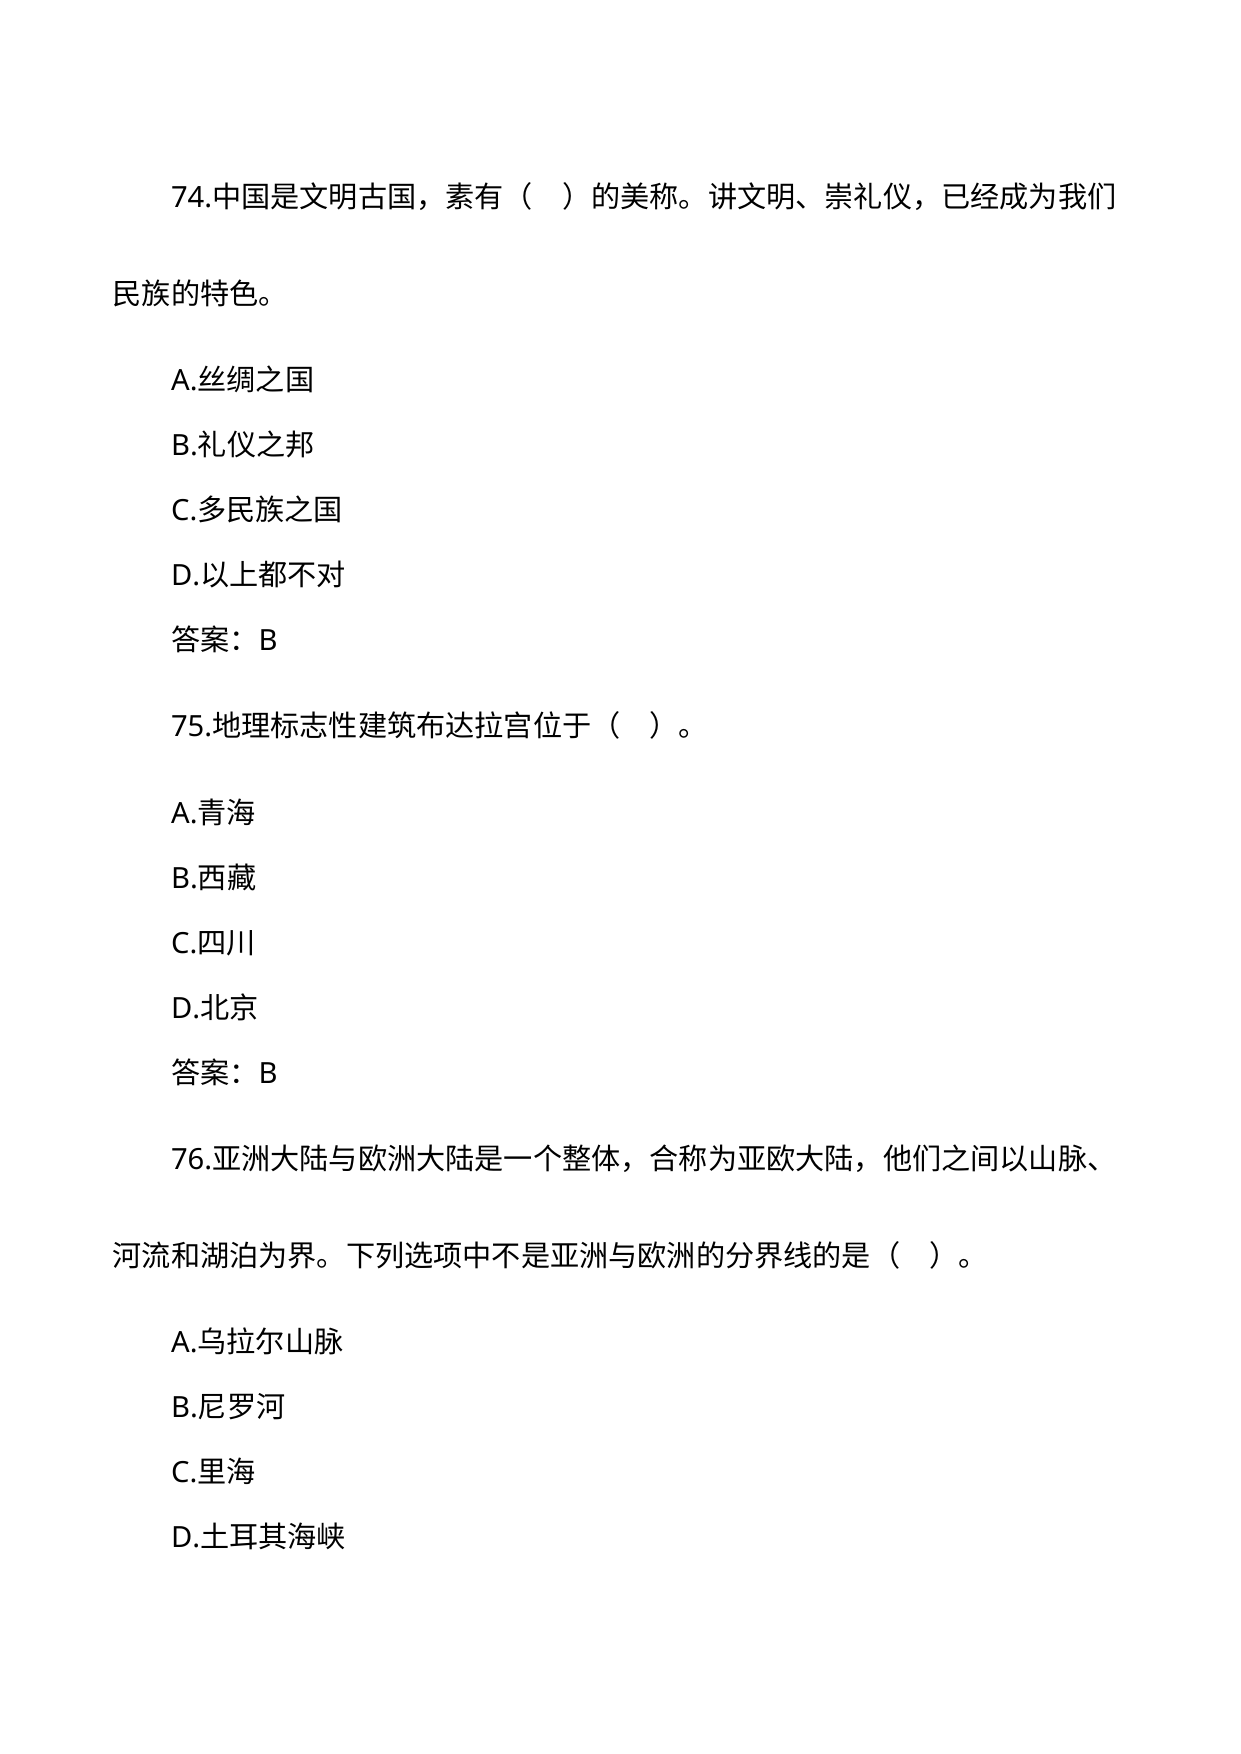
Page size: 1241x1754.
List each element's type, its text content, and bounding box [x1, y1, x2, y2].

text B.西藏 [112, 843, 1128, 908]
text 答案：B [112, 606, 1128, 671]
text C.多民族之国 [112, 476, 1128, 541]
text A.乌拉尔山脉 [112, 1308, 1128, 1373]
text 74.中国是文明古国，素有（ ）的美称。讲文明、崇礼仪，已经成为我们民族的特色。 [112, 162, 1128, 324]
text D.土耳其海峡 [112, 1503, 1128, 1568]
text C.里海 [112, 1438, 1128, 1503]
text C.四川 [112, 908, 1128, 973]
text A.丝绸之国 [112, 346, 1128, 411]
text 76.亚洲大陆与欧洲大陆是一个整体，合称为亚欧大陆，他们之间以山脉、河流和湖泊为界。下列选项中不是亚洲与欧洲的分界线的是（ ）。 [112, 1124, 1128, 1287]
text B.尼罗河 [112, 1373, 1128, 1438]
text D.北京 [112, 973, 1128, 1038]
text 75.地理标志性建筑布达拉宫位于（ ）。 [112, 692, 1128, 757]
text D.以上都不对 [112, 541, 1128, 606]
text B.礼仪之邦 [112, 411, 1128, 476]
text 答案：B [112, 1038, 1128, 1103]
text A.青海 [112, 778, 1128, 843]
